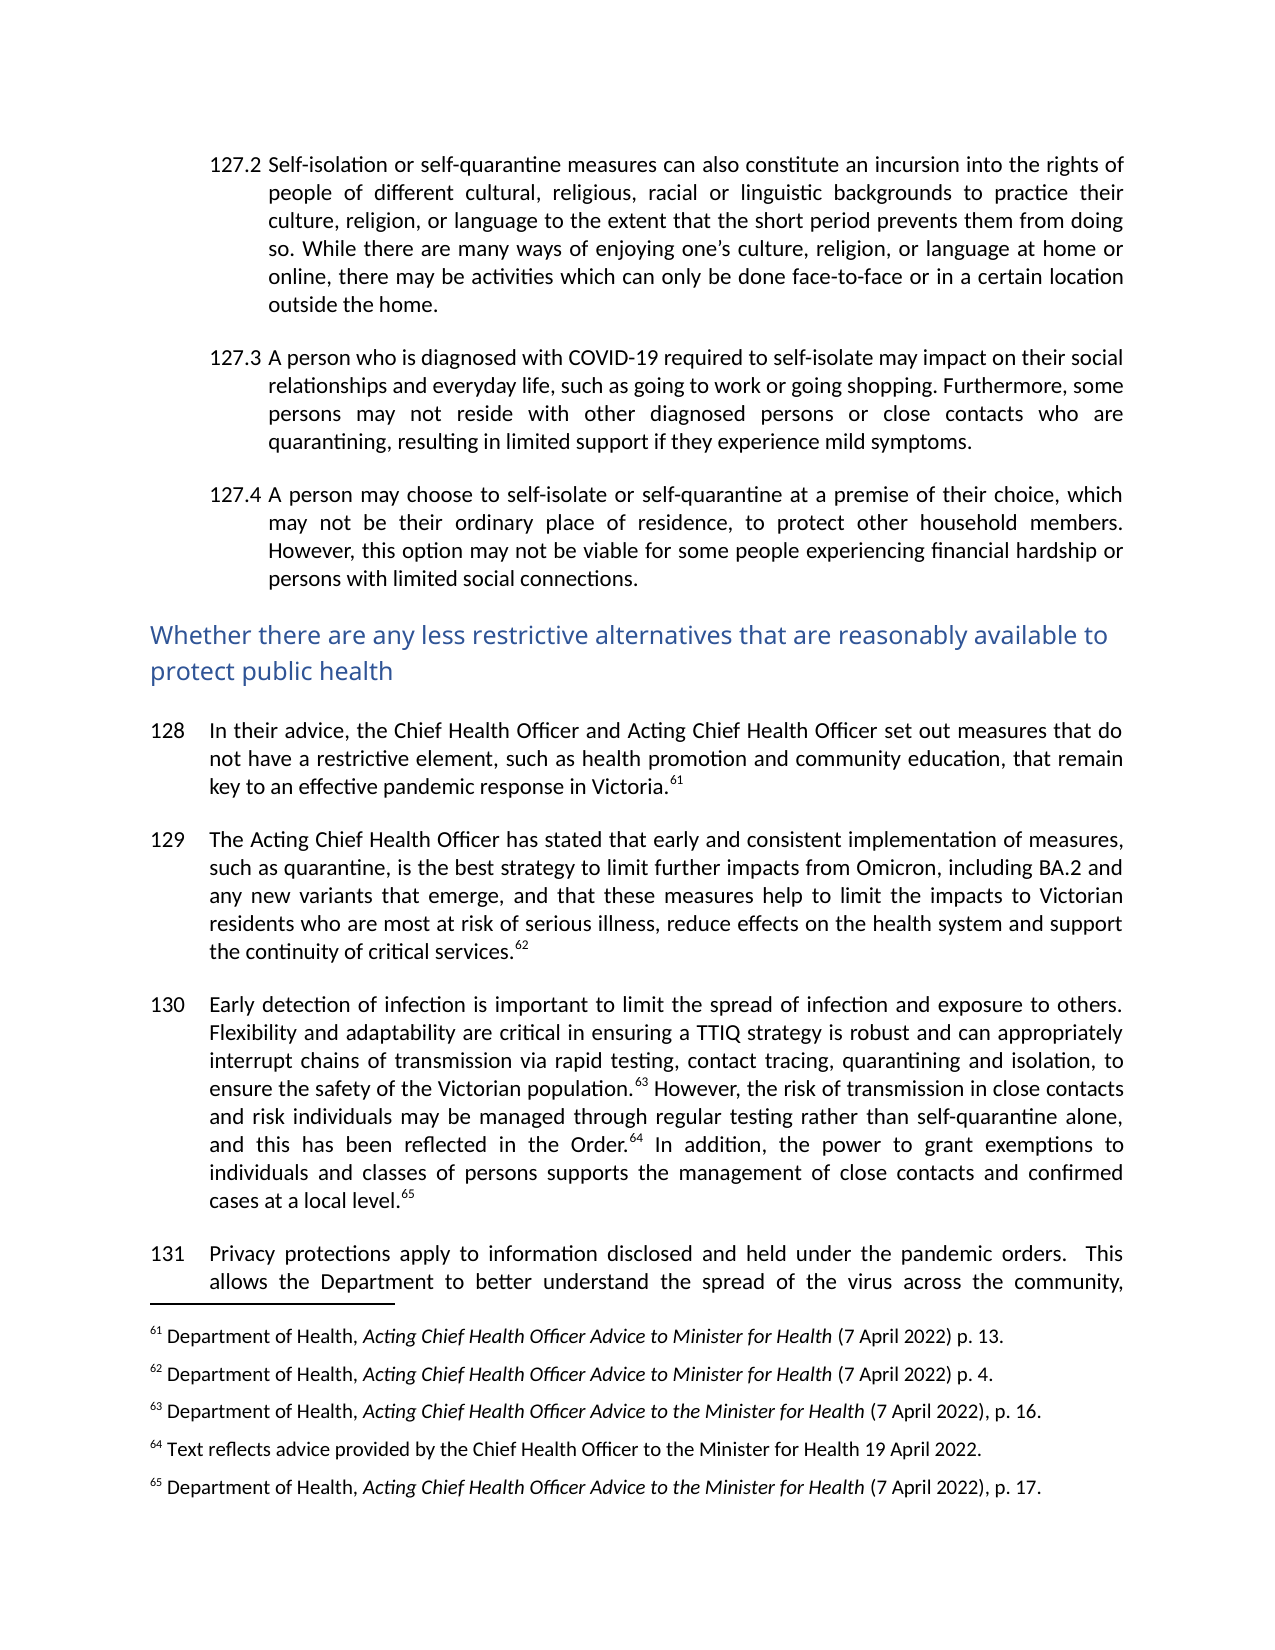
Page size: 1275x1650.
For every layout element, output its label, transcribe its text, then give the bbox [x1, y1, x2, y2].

list In their advice, the Chief Health Officer and Acting Chief Health Officer set out measures that do not have a restrictive element, such as health promotion and community education, that remain key to an effective pandemic response in Victoria. [150, 716, 1125, 800]
list A person may choose to self-isolate or self-quarantine at a premise of their choice, which may not be their ordinary place of residence, to protect other household members. However, this option may not be viable for some people experiencing financial hardship or persons with limited social connections. [209, 480, 1125, 592]
list Early detection of infection is important to limit the spread of infection and exposure to others. Flexibility and adaptability are critical in ensuring a TTIQ strategy is robust and can appropriately interrupt chains of transmission via rapid testing, contact tracing, quarantining and isolation, to ensure the safety of the Victorian population. However, the risk of transmission in close contacts and risk individuals may be managed through regular testing rather than self-quarantine alone, and this has been reflected in the Order. In addition, the power to grant exemptions to individuals and classes of persons supports the management of close contacts and confirmed cases at a local level. [150, 990, 1125, 1214]
list The Acting Chief Health Officer has stated that early and consistent implementation of measures, such as quarantine, is the best strategy to limit further impacts from Omicron, including BA.2 and any new variants that emerge, and that these measures help to limit the impacts to Victorian residents who are most at risk of serious illness, reduce effects on the health system and support the continuity of critical services. [150, 825, 1125, 965]
subtitle Whether there are any less restrictive alternatives that are reasonably available to protect public health [150, 617, 1125, 688]
list A person who is diagnosed with COVID-19 required to self-isolate may impact on their social relationships and everyday life, such as going to work or going shopping. Furthermore, some persons may not reside with other diagnosed persons or close contacts who are quarantining, resulting in limited support if they experience mild symptoms. [209, 343, 1125, 455]
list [150, 1239, 1125, 1295]
list Self-isolation or self-quarantine measures can also constitute an incursion into the rights of people of different cultural, religious, racial or linguistic backgrounds to practice their culture, religion, or language to the extent that the short period prevents them from doing so. While there are many ways of enjoying one’s culture, religion, or language at home or online, there may be activities which can only be done face-to-face or in a certain location outside the home. [209, 150, 1125, 318]
